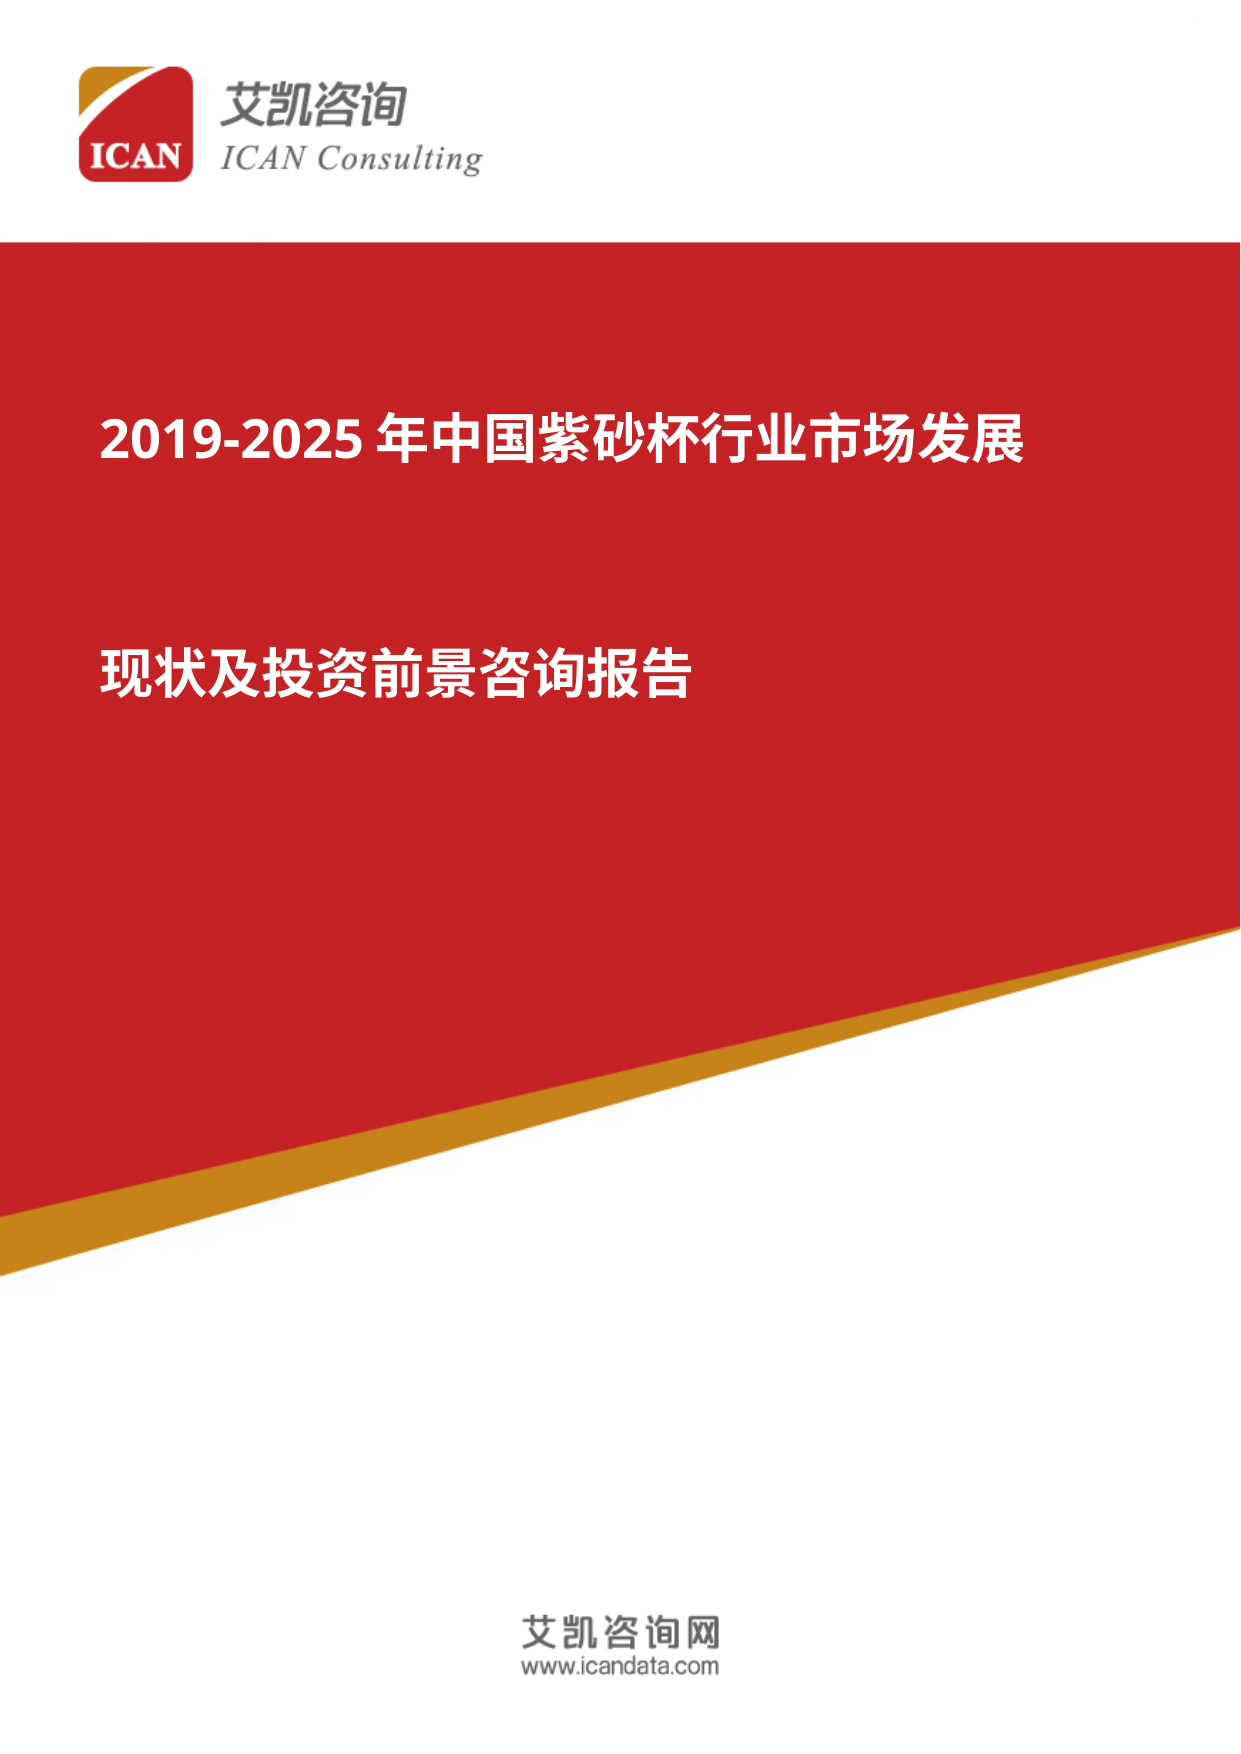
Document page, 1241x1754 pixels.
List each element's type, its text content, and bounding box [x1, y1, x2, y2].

picture [0, 5, 1241, 1754]
subtitle 2019-2025年中国紫砂杯行业市场发展现状及投资前景咨询报告 [99, 386, 1053, 718]
